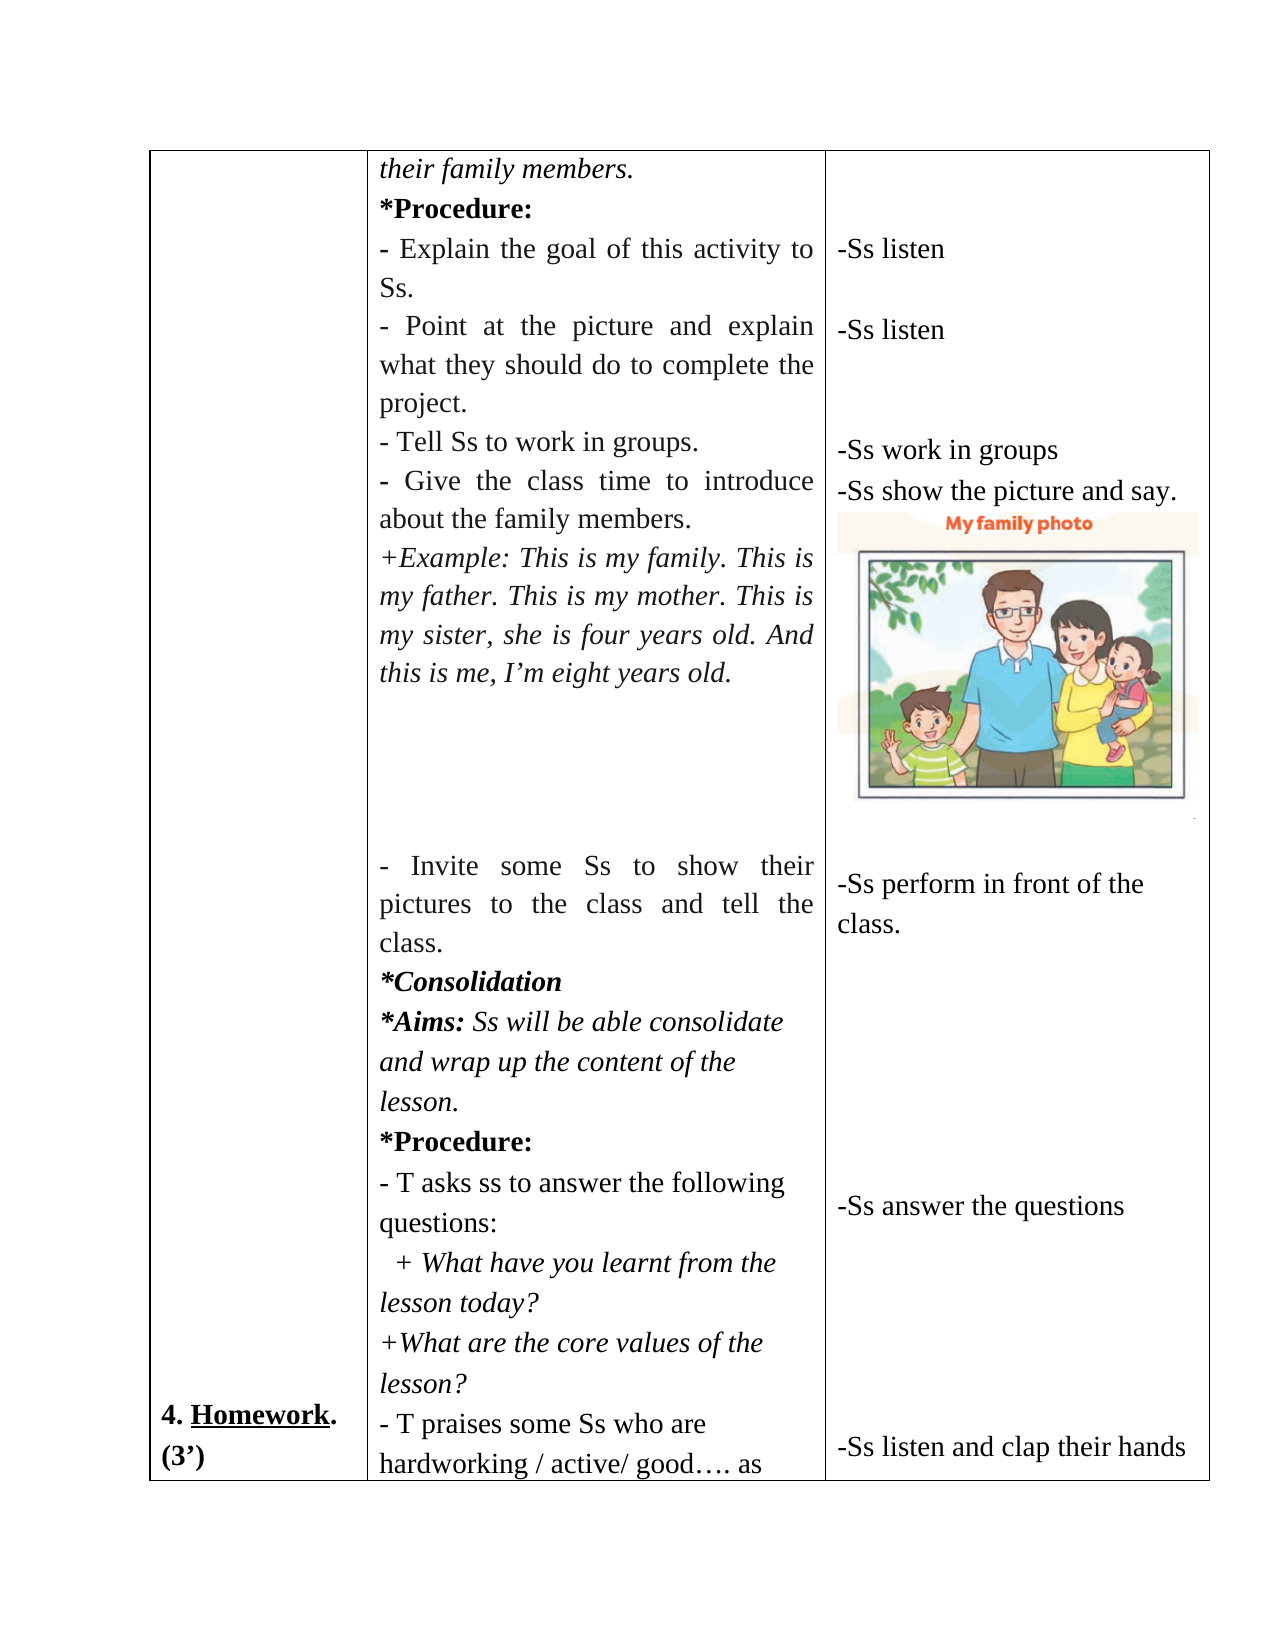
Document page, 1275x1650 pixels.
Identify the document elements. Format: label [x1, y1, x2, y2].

table_cell [151, 151, 367, 1480]
picture [837, 512, 1200, 819]
table_cell [368, 151, 825, 1480]
table_cell [826, 151, 1209, 1480]
